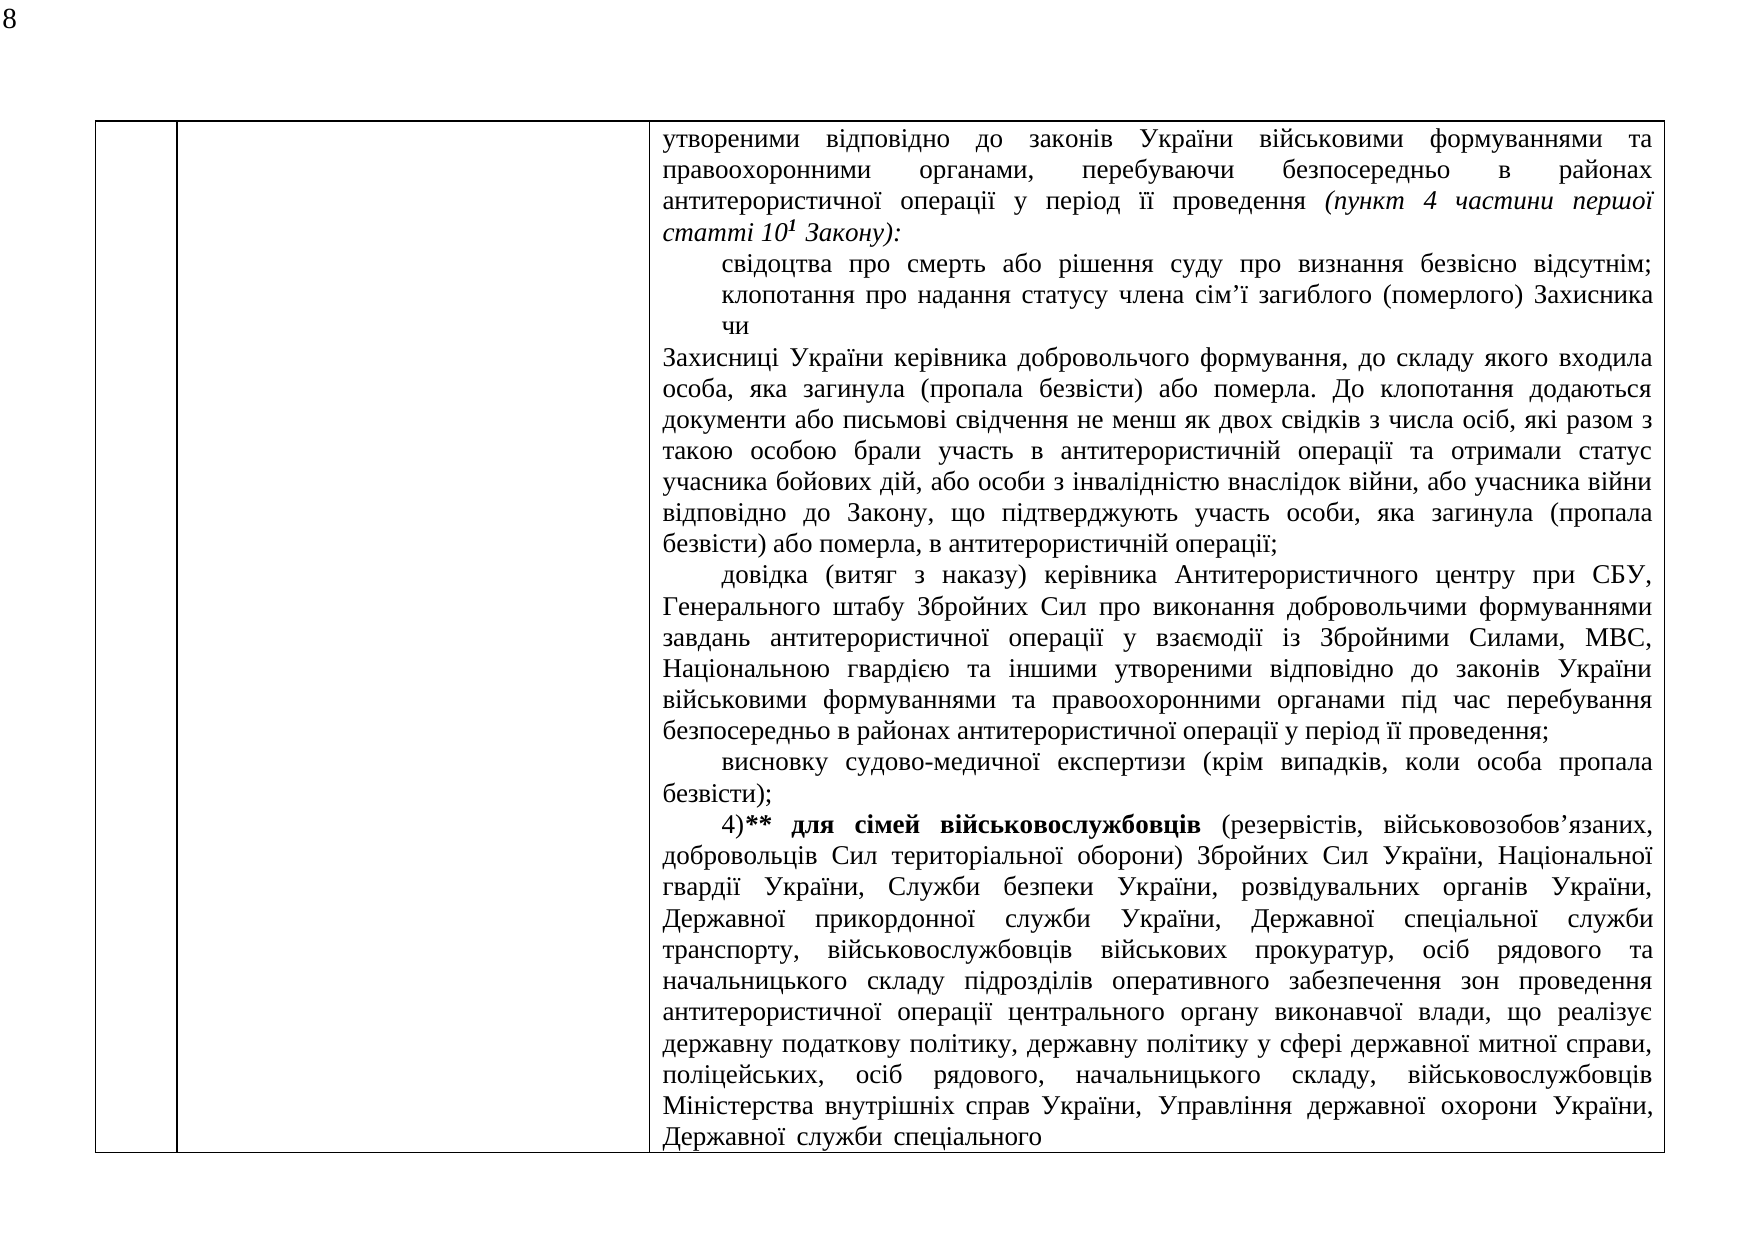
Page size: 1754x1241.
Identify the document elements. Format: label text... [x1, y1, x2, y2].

table_header [178, 122, 649, 1152]
table_header [96, 122, 176, 1152]
table_header утвореними відповідно до законів України військовими формуваннями та правоохоронними органами, перебуваючи безпосередньо в районах антитерористичної операції у період її проведення (пункт 4 частини першої статті 101 Закону): свідоцтва про смерть або рішення суду про визнання безвісно відсутнім; клопотання про надання статусу члена сім’ї загиблого (померлого) Захисника чи Захисниці України керівника добровольчого формування, до складу якого входила особа, яка загинула (пропала безвісти) або померла. До клопотання додаються документи або письмові свідчення не менш як двох свідків з числа осіб, які разом з такою особою брали участь в антитерористичній операції та отримали статус учасника бойових дій, або особи з інвалідністю внаслідок війни, або учасника війни відповідно до Закону, що підтверджують участь особи, яка загинула (пропала безвісти) або померла, в антитерористичній операції; довідка (витяг з наказу) керівника Антитерористичного центру при СБУ, Генерального штабу Збройних Сил про виконання добровольчими формуваннями завдань антитерористичної операції у взаємодії із Збройними Силами, МВС, Національною гвардією та іншими утвореними відповідно до законів України військовими формуваннями та правоохоронними органами під час перебування безпосередньо в районах антитерористичної операції у період її проведення; висновку судово-медичної експертизи (крім випадків, коли особа пропала безвісти); 4)** для сімей військовослужбовців (резервістів, військовозобов’язаних, добровольців Сил територіальної оборони) Збройних Сил України, Національної гвардії України, Служби безпеки України, розвідувальних органів України, Державної прикордонної служби України, Державної спеціальної служби транспорту, військовослужбовців військових прокуратур, осіб рядового та начальницького складу підрозділів оперативного забезпечення зон проведення антитерористичної операції центрального органу виконавчої влади, що реалізує державну податкову політику, державну політику у сфері державної митної справи, поліцейських, осіб рядового, начальницького складу, військовослужбовців Міністерства внутрішніх справ України, Управління державної охорони України, Державної служби спеціального [650, 122, 1664, 1152]
